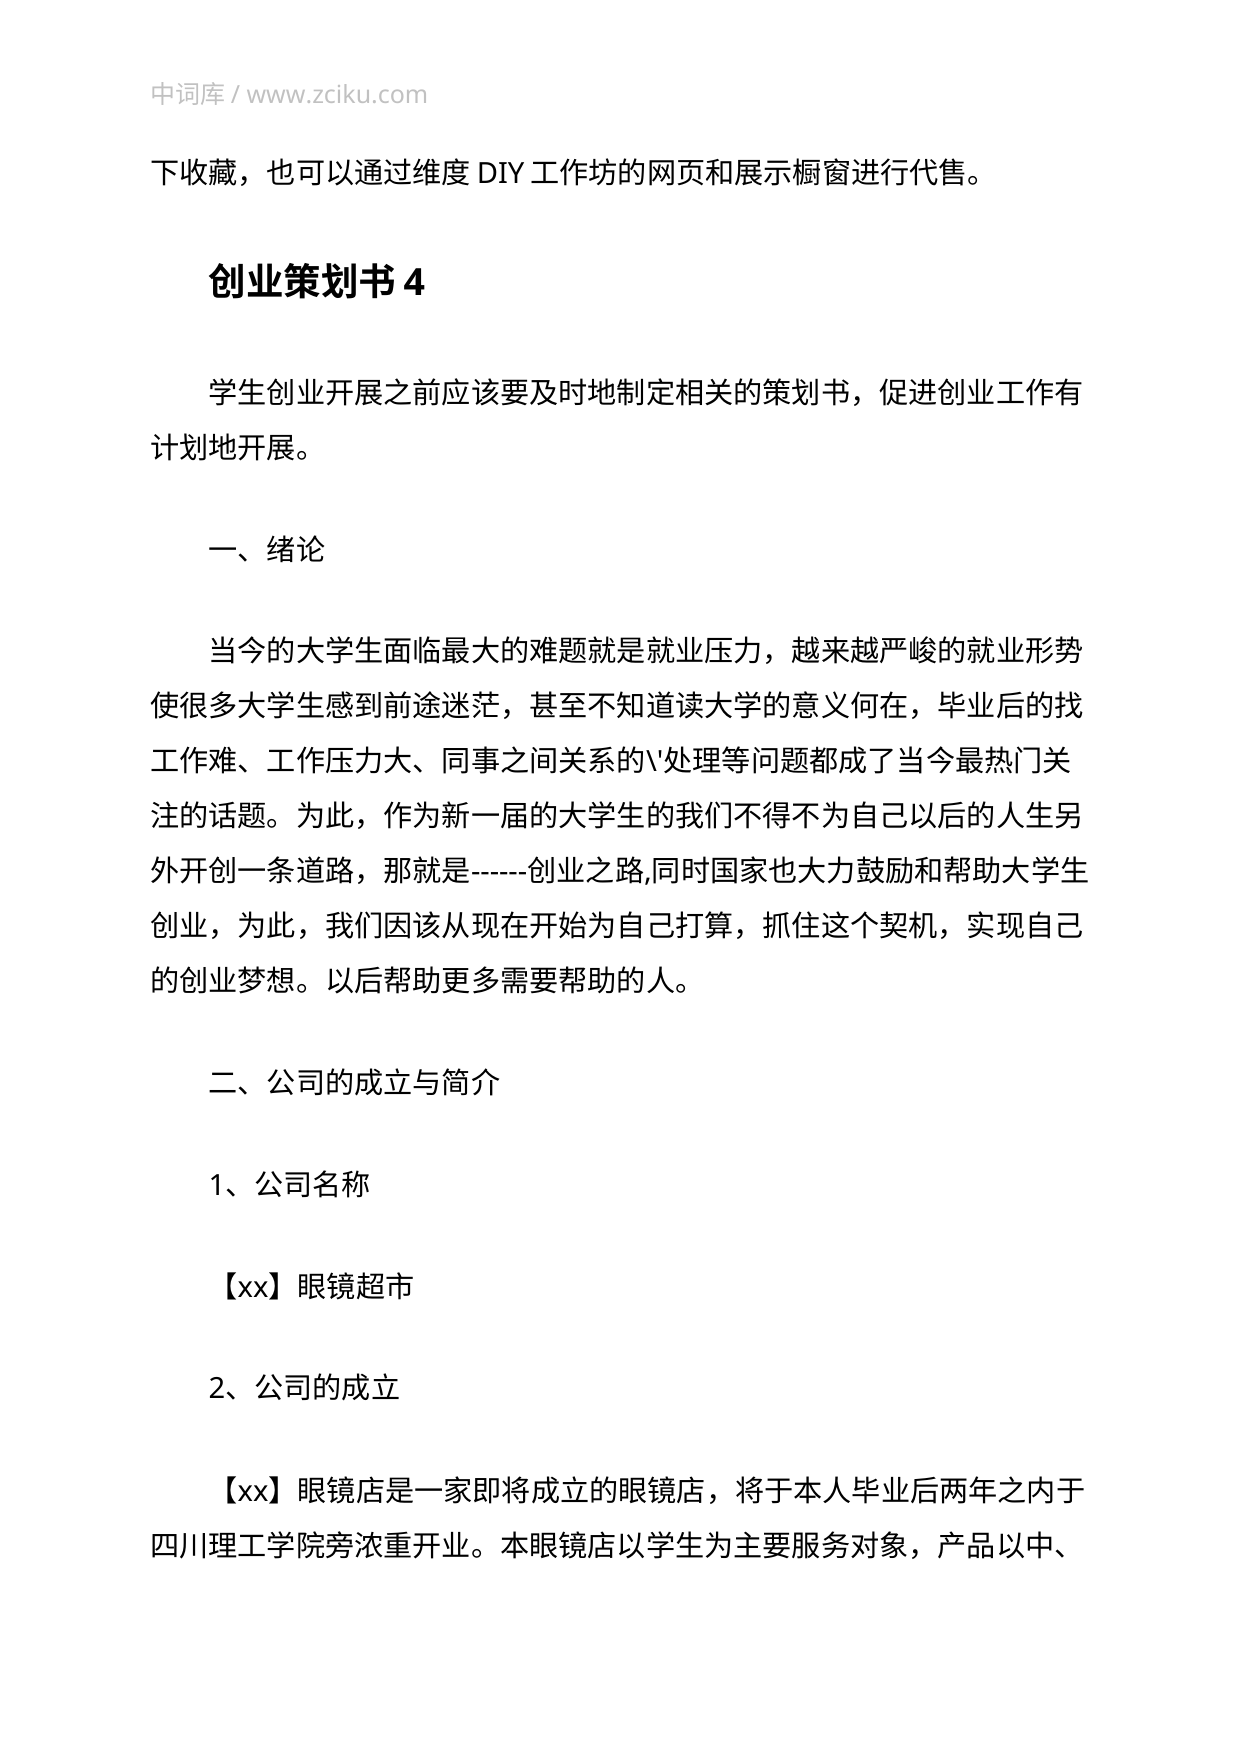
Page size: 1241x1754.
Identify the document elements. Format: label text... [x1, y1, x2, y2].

text 学生创业开展之前应该要及时地制定相关的策划书，促进创业工作有计划地开展。 [150, 369, 1090, 467]
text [150, 1467, 1090, 1564]
text 创业策划书4 [150, 252, 1090, 306]
text 一、绪论 [150, 526, 1090, 568]
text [150, 150, 1090, 192]
text 2、公司的成立 [150, 1365, 1090, 1407]
text 1、公司名称 [150, 1161, 1090, 1203]
text 当今的大学生面临最大的难题就是就业压力，越来越严峻的就业形势使很多大学生感到前途迷茫，甚至不知道读大学的意义何在，毕业后的找工作难、工作压力大、同事之间关系的\'处理等问题都成了当今最热门关注的话题。为此，作为新一届的大学生的我们不得不为自己以后的人生另外开创一条道路，那就是------创业之路,同时国家也大力鼓励和帮助大学生创业，为此，我们因该从现在开始为自己打算，抓住这个契机，实现自己的创业梦想。以后帮助更多需要帮助的人。 [150, 628, 1090, 1000]
text 二、公司的成立与简介 [150, 1059, 1090, 1102]
text 【xx】眼镜超市 [150, 1263, 1090, 1306]
